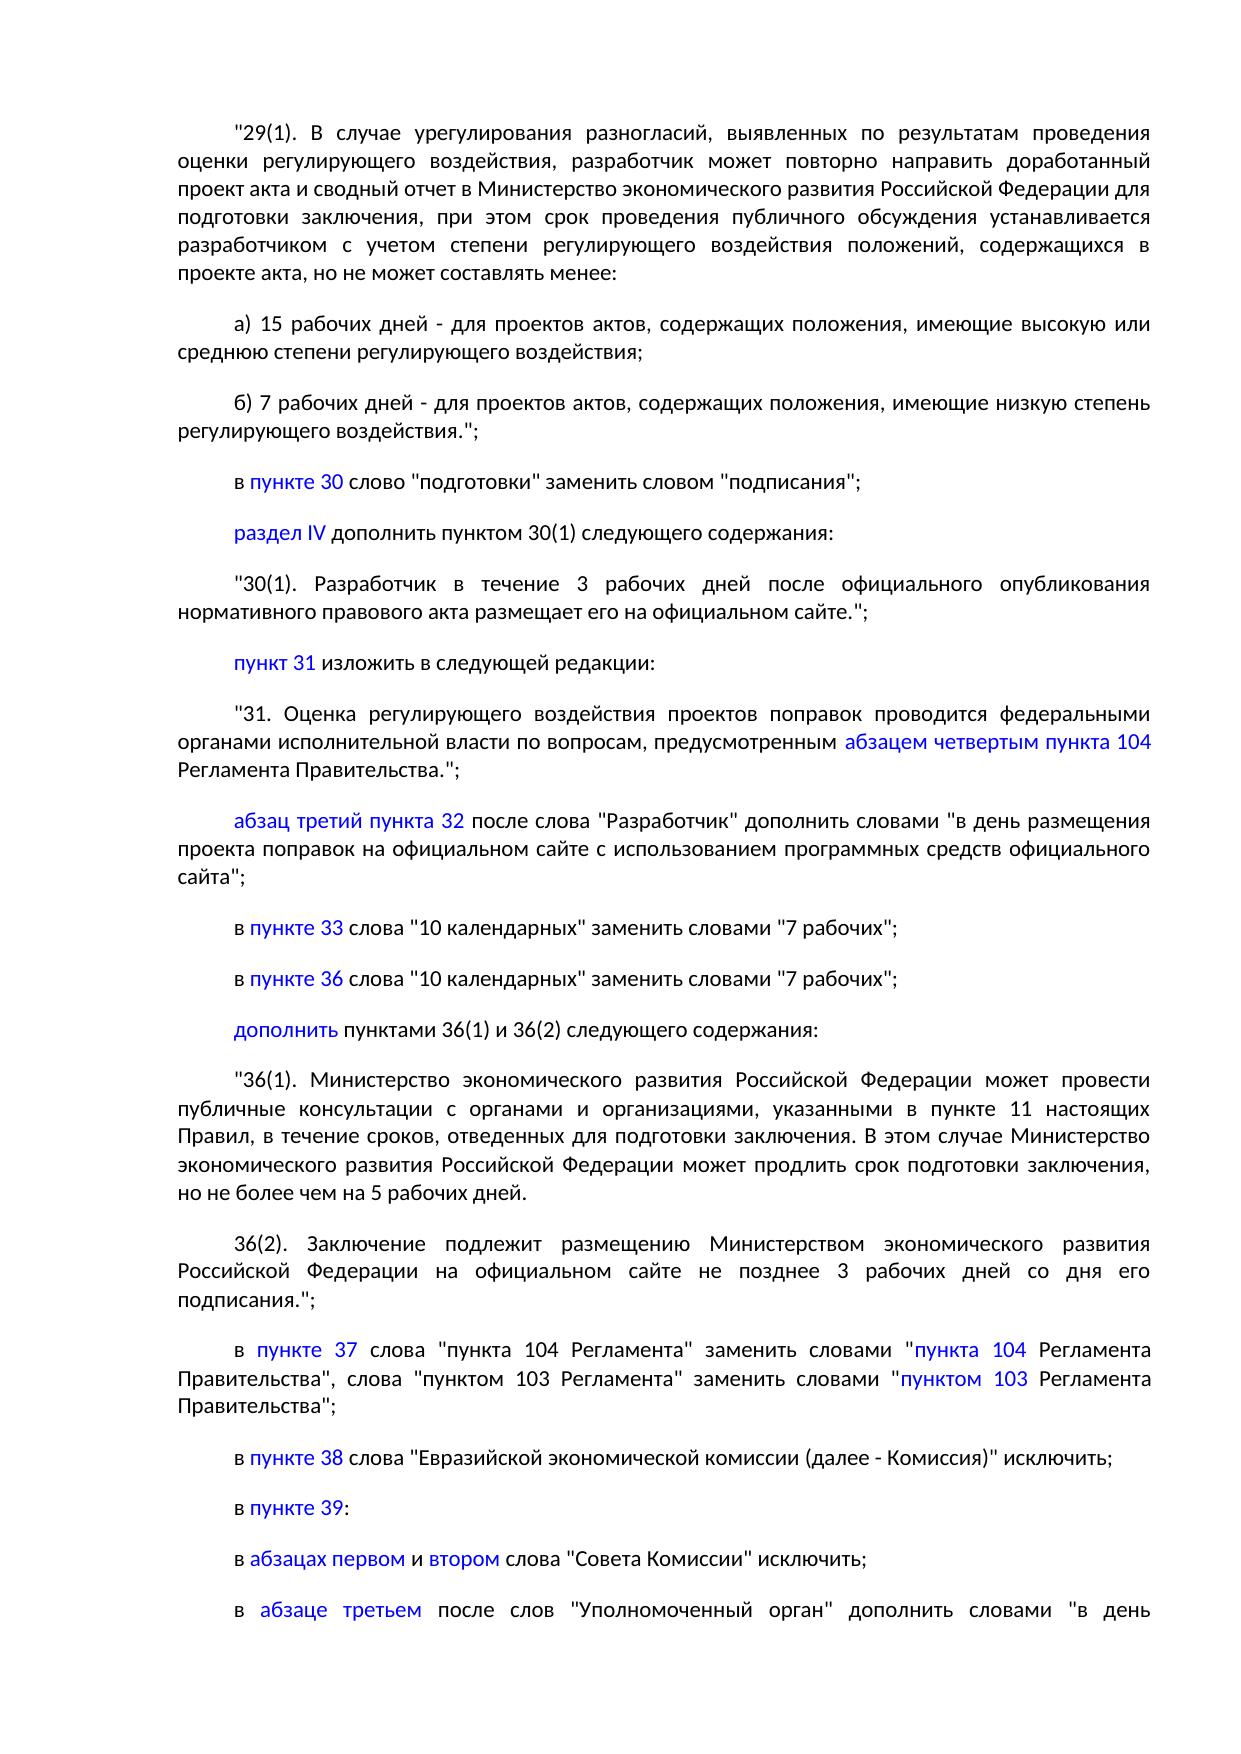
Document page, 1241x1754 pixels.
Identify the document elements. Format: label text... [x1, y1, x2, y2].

text 36(2). Заключение подлежит размещению Министерством экономического развития Российской Федерации на официальном сайте не позднее 3 рабочих дней со дня его подписания."; [177, 1229, 1152, 1313]
text раздел IV дополнить пунктом 30(1) следующего содержания: [177, 518, 1152, 546]
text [177, 1595, 1152, 1623]
text в пункте 39: [177, 1493, 1152, 1522]
text в пункте 36 слова "10 календарных" заменить словами "7 рабочих"; [177, 964, 1152, 992]
text в пункте 37 слова "пункта 104 Регламента" заменить словами "пункта 104 Регламента Правительства", слова "пунктом 103 Регламента" заменить словами "пунктом 103 Регламента Правительства"; [177, 1336, 1152, 1420]
text "30(1). Разработчик в течение 3 рабочих дней после официального опубликования нормативного правового акта размещает его на официальном сайте."; [177, 569, 1152, 625]
text "36(1). Министерство экономического развития Российской Федерации может провести публичные консультации с органами и организациями, указанными в пункте 11 настоящих Правил, в течение сроков, отведенных для подготовки заключения. В этом случае Министерство экономического развития Российской Федерации может продлить срок подготовки заключения, но не более чем на 5 рабочих дней. [177, 1066, 1152, 1206]
text абзац третий пункта 32 после слова "Разработчик" дополнить словами "в день размещения проекта поправок на официальном сайте с использованием программных средств официального сайта"; [177, 806, 1152, 890]
text в пункте 38 слова "Евразийской экономической комиссии (далее - Комиссия)" исключить; [177, 1443, 1152, 1471]
text в пункте 30 слово "подготовки" заменить словом "подписания"; [177, 467, 1152, 495]
text дополнить пунктами 36(1) и 36(2) следующего содержания: [177, 1015, 1152, 1043]
text "29(1). В случае урегулирования разногласий, выявленных по результатам проведения оценки регулирующего воздействия, разработчик может повторно направить доработанный проект акта и сводный отчет в Министерство экономического развития Российской Федерации для подготовки заключения, при этом срок проведения публичного обсуждения устанавливается разработчиком с учетом степени регулирующего воздействия положений, содержащихся в проекте акта, но не может составлять менее: [177, 118, 1152, 286]
text а) 15 рабочих дней - для проектов актов, содержащих положения, имеющие высокую или среднюю степени регулирующего воздействия; [177, 309, 1152, 365]
text в абзацах первом и втором слова "Совета Комиссии" исключить; [177, 1544, 1152, 1572]
text пункт 31 изложить в следующей редакции: [177, 648, 1152, 676]
text в пункте 33 слова "10 календарных" заменить словами "7 рабочих"; [177, 913, 1152, 941]
text "31. Оценка регулирующего воздействия проектов поправок проводится федеральными органами исполнительной власти по вопросам, предусмотренным абзацем четвертым пункта 104 Регламента Правительства."; [177, 699, 1152, 783]
text б) 7 рабочих дней - для проектов актов, содержащих положения, имеющие низкую степень регулирующего воздействия."; [177, 388, 1152, 444]
